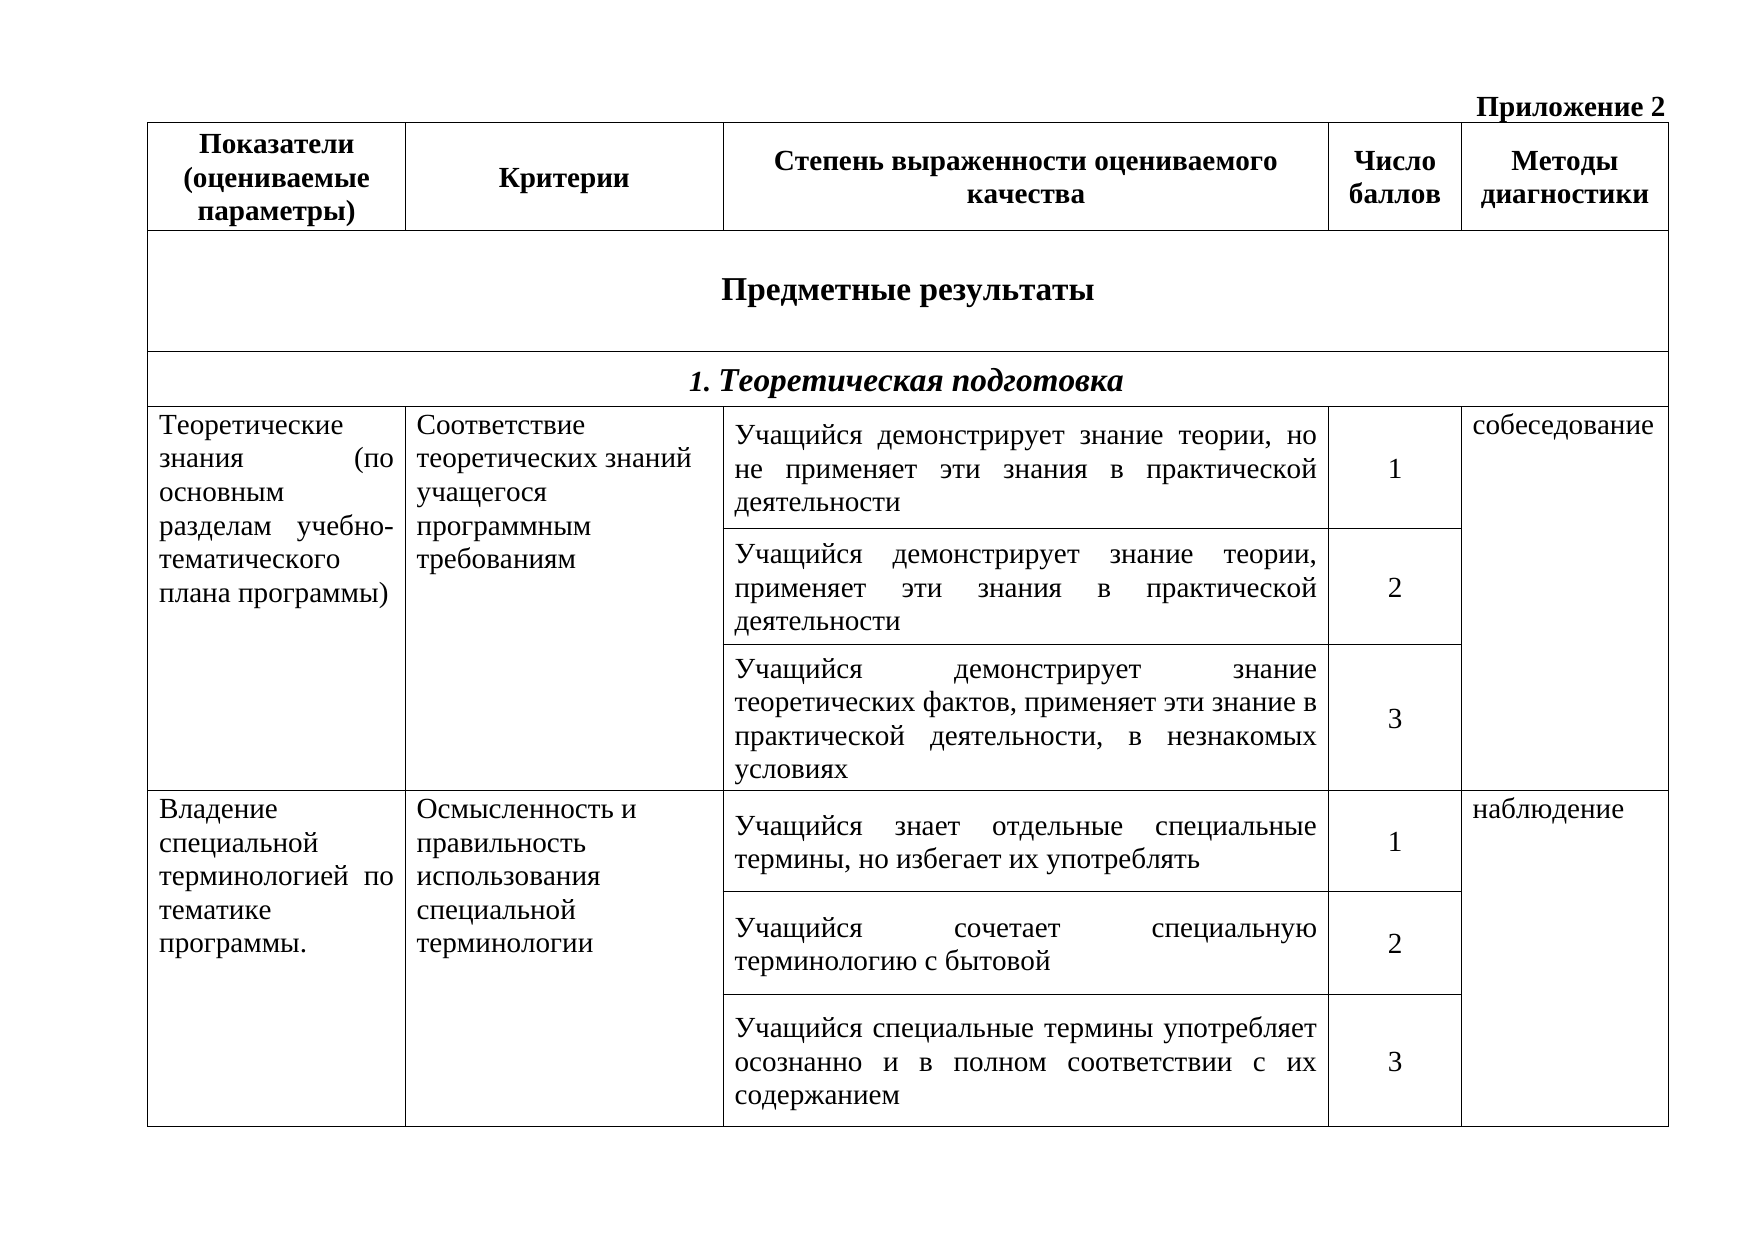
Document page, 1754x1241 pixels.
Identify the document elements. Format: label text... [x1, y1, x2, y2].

table_header Показатели (оцениваемые параметры) [148, 123, 405, 230]
table_cell Осмысленность и правильность использования специальной терминологии [406, 791, 723, 1126]
table_cell Учащийся демонстрирует знание теоретических фактов, применяет эти знание в практической деятельности, в незнакомых условиях [724, 645, 1328, 790]
table_header Число баллов [1329, 123, 1461, 230]
table_cell Учащийся специальные термины употребляет осознанно и в полном соответствии с их содержанием [724, 995, 1328, 1126]
table_cell 2 [1329, 529, 1461, 644]
table_cell 1 [1329, 407, 1461, 528]
table_cell Учащийся демонстрирует знание теории, но не применяет эти знания в практической деятельности [724, 407, 1328, 528]
table_cell Соответствие теоретических знаний учащегося программным требованиям [406, 407, 723, 790]
table_cell Учащийся демонстрирует знание теории, применяет эти знания в практической деятельности [724, 529, 1328, 644]
table_cell Учащийся сочетает специальную терминологию с бытовой [724, 892, 1328, 994]
table_header Методы диагностики [1462, 123, 1668, 230]
table_cell 3 [1329, 645, 1461, 790]
table_header Критерии [406, 123, 723, 230]
table_header Степень выраженности оцениваемого качества [724, 123, 1328, 230]
text Приложение 2 [148, 89, 1665, 122]
table_cell 3 [1329, 995, 1461, 1126]
table_cell Теоретические знания (по основным разделам учебно-тематического плана программы) [148, 407, 405, 790]
table_cell Владение специальной терминологией по тематике программы. [148, 791, 405, 1126]
table_cell собеседование [1462, 407, 1668, 790]
table_cell Предметные результаты [148, 231, 1668, 351]
table_cell наблюдение [1462, 791, 1668, 1126]
table_cell 2 [1329, 892, 1461, 994]
table_cell Учащийся знает отдельные специальные термины, но избегает их употреблять [724, 791, 1328, 891]
table_cell 1. Теоретическая подготовка [148, 352, 1668, 406]
table_cell 1 [1329, 791, 1461, 891]
